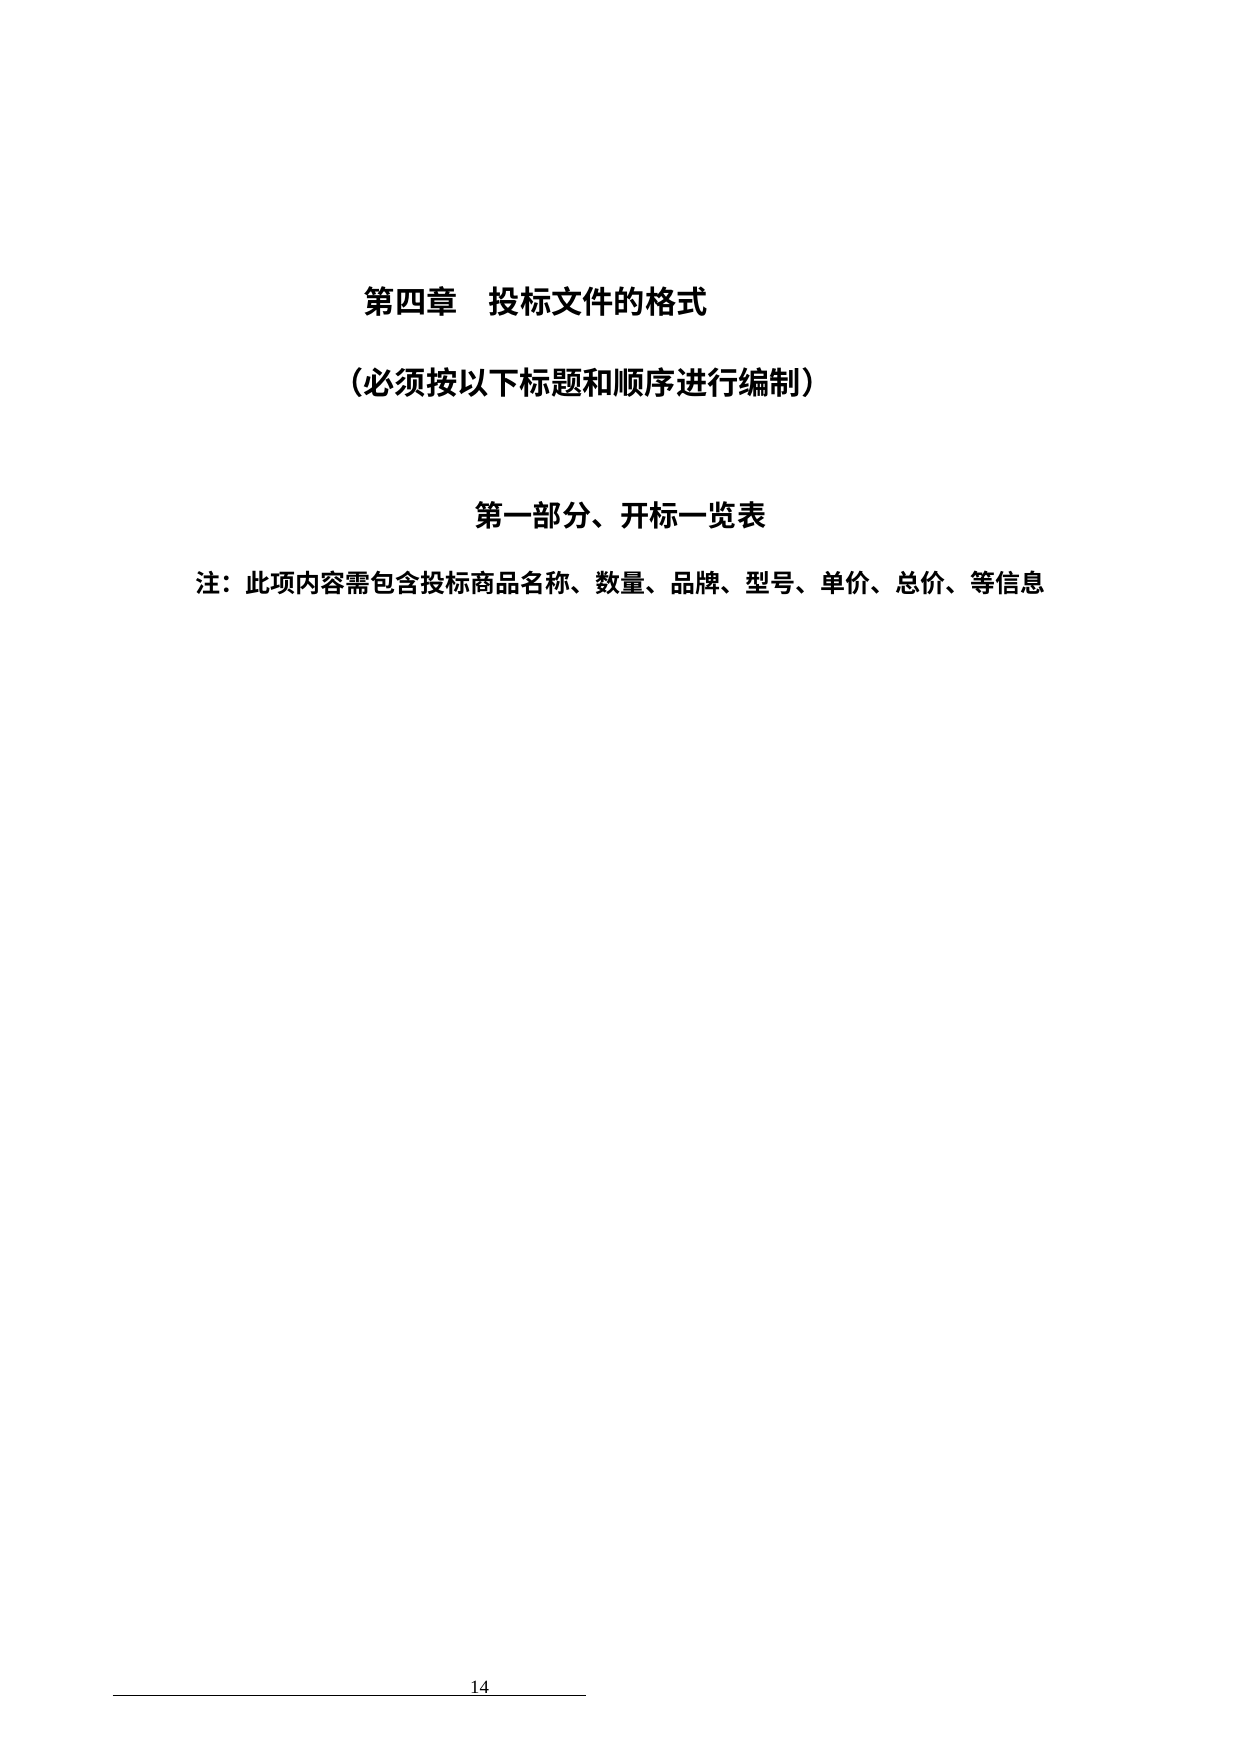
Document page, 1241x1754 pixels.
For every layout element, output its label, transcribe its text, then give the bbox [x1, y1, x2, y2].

text 第一部分、开标一览表 [112, 493, 1128, 535]
subtitle 投标文件的格式 [112, 278, 1128, 323]
subtitle （必须按以下标题和顺序进行编制） [112, 358, 1128, 403]
text 注：此项内容需包含投标商品名称、数量、品牌、型号、单价、总价、等信息 [112, 564, 1128, 600]
